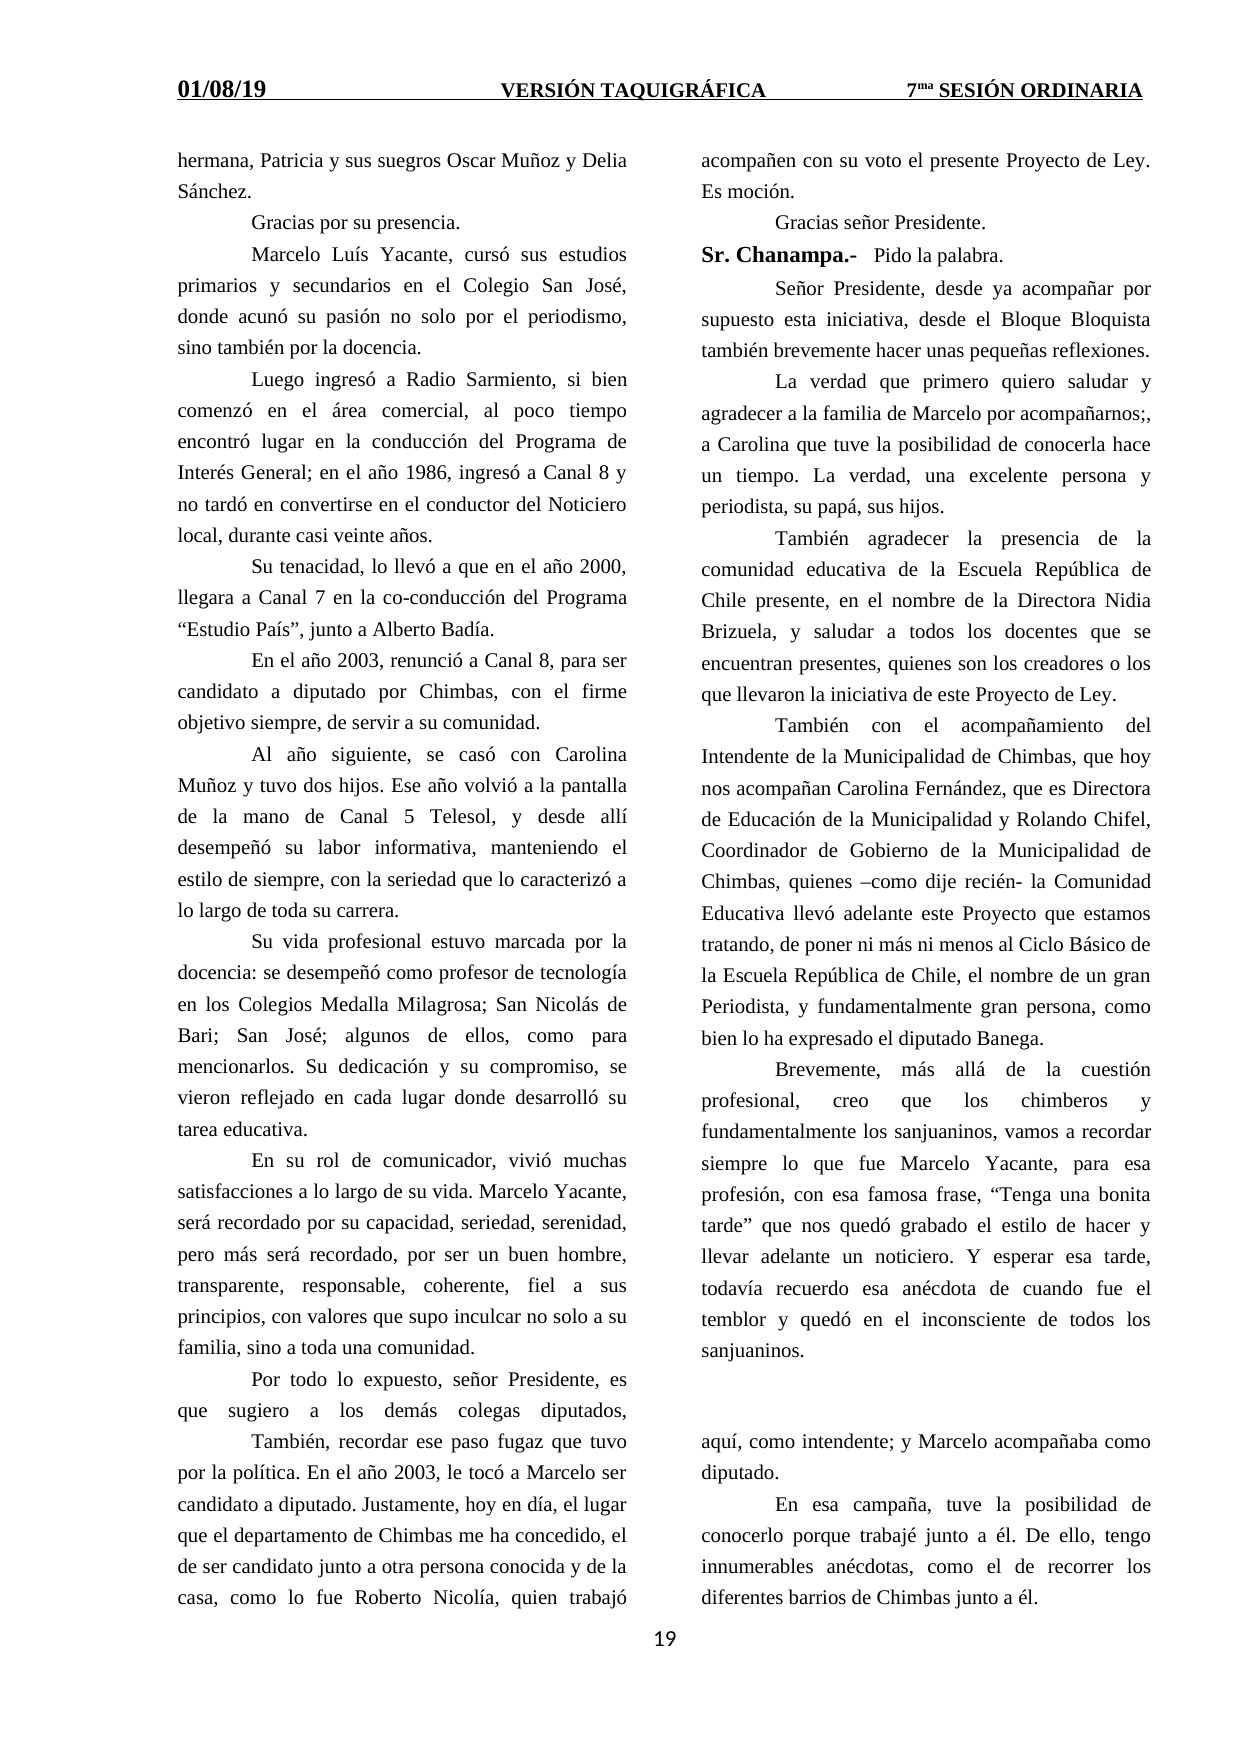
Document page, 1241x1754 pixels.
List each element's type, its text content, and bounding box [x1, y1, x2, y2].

text Por todo lo expuesto, señor Presidente, es que sugiero a los demás colegas diputados, acompañen con su voto el presente Proyecto de Ley. Es moción. [701, 148, 1152, 203]
text Marcelo Luís Yacante, cursó sus estudios primarios y secundarios en el Colegio San José, donde acunó su pasión no solo por el periodismo, sino también por la docencia. [177, 241, 627, 359]
text Su vida profesional estuvo marcada por la docencia: se desempeñó como profesor de tecnología en los Colegios Medalla Milagrosa; San Nicolás de Bari; San José; algunos de ellos, como para mencionarlos. Su dedicación y su compromiso, se vieron reflejado en cada lugar donde desarrolló su tarea educativa. [177, 929, 627, 1141]
text En su rol de comunicador, vivió muchas satisfacciones a lo largo de su vida. Marcelo Yacante, será recordado por su capacidad, seriedad, serenidad, pero más será recordado, por ser un buen hombre, transparente, responsable, coherente, fiel a sus principios, con valores que supo inculcar no solo a su familia, sino a toda una comunidad. [177, 1148, 627, 1359]
text Sr. Chanampa.- Pido la palabra. [701, 241, 1152, 268]
text Su tenacidad, lo llevó a que en el año 2000, llegara a Canal 7 en la co-conducción del Programa “Estudio País”, junto a Alberto Badía. [177, 554, 627, 641]
text Señor Presidente, desde ya acompañar por supuesto esta iniciativa, desde el Bloque Bloquista también brevemente hacer unas pequeñas reflexiones. [701, 276, 1152, 362]
text También con el acompañamiento del Intendente de la Municipalidad de Chimbas, que hoy nos acompañan Carolina Fernández, que es Directora de Educación de la Municipalidad y Rolando Chifel, Coordinador de Gobierno de la Municipalidad de Chimbas, quienes –como dije recién- la Comunidad Educativa llevó adelante este Proyecto que estamos tratando, de poner ni más ni menos al Ciclo Básico de la Escuela República de Chile, el nombre de un gran Periodista, y fundamentalmente gran persona, como bien lo ha expresado el diputado Banega. [701, 713, 1152, 1050]
text Brevemente, más allá de la cuestión profesional, creo que los chimberos y fundamentalmente los sanjuaninos, vamos a recordar siempre lo que fue Marcelo Yacante, para esa profesión, con esa famosa frase, “Tenga una bonita tarde” que nos quedó grabado el estilo de hacer y llevar adelante un noticiero. Y esperar esa tarde, todavía recuerdo esa anécdota de cuando fue el temblor y quedó en el inconsciente de todos los sanjuaninos. [701, 1057, 1152, 1362]
text Gracias señor Presidente. [701, 210, 1152, 234]
text La verdad que primero quiero saludar y agradecer a la familia de Marcelo por acompañarnos;, a Carolina que tuve la posibilidad de conocerla hace un tiempo. La verdad, una excelente persona y periodista, su papá, sus hijos. [701, 369, 1152, 518]
text Gracias por su presencia. [177, 210, 627, 234]
text Luego ingresó a Radio Sarmiento, si bien comenzó en el área comercial, al poco tiempo encontró lugar en la conducción del Programa de Interés General; en el año 1986, ingresó a Canal 8 y no tardó en convertirse en el conductor del Noticiero local, durante casi veinte años. [177, 366, 627, 547]
text En esa campaña, tuve la posibilidad de conocerlo porque trabajé junto a él. De ello, tengo innumerables anécdotas, como el de recorrer los diferentes barrios de Chimbas junto a él. [701, 1491, 1152, 1609]
text Por todo lo expuesto, señor Presidente, es que sugiero a los demás colegas diputados, acompañen con su voto el presente Proyecto de Ley. Es moción. [177, 1366, 627, 1422]
text También, recordar ese paso fugaz que tuvo por la política. En el año 2003, le tocó a Marcelo ser candidato a diputado. Justamente, hoy en día, el lugar que el departamento de Chimbas me ha concedido, el de ser candidato junto a otra persona conocida y de la casa, como lo fue Roberto Nicolía, quien trabajó aquí, como intendente; y Marcelo acompañaba como diputado. [177, 1429, 627, 1609]
text También, recordar ese paso fugaz que tuvo por la política. En el año 2003, le tocó a Marcelo ser candidato a diputado. Justamente, hoy en día, el lugar que el departamento de Chimbas me ha concedido, el de ser candidato junto a otra persona conocida y de la casa, como lo fue Roberto Nicolía, quien trabajó aquí, como intendente; y Marcelo acompañaba como diputado. [701, 1429, 1152, 1484]
text En el año 2003, renunció a Canal 8, para ser candidato a diputado por Chimbas, con el firme objetivo siempre, de servir a su comunidad. [177, 648, 627, 734]
text También agradecer la presencia de la comunidad educativa de la Escuela República de Chile presente, en el nombre de la Directora Nidia Brizuela, y saludar a todos los docentes que se encuentran presentes, quienes son los creadores o los que llevaron la iniciativa de este Proyecto de Ley. [701, 526, 1152, 706]
text Al año siguiente, se casó con Carolina Muñoz y tuvo dos hijos. Ese año volvió a la pantalla de la mano de Canal 5 Telesol, y desde allí desempeñó su labor informativa, manteniendo el estilo de siempre, con la seriedad que lo caracterizó a lo largo de toda su carrera. [177, 741, 627, 922]
